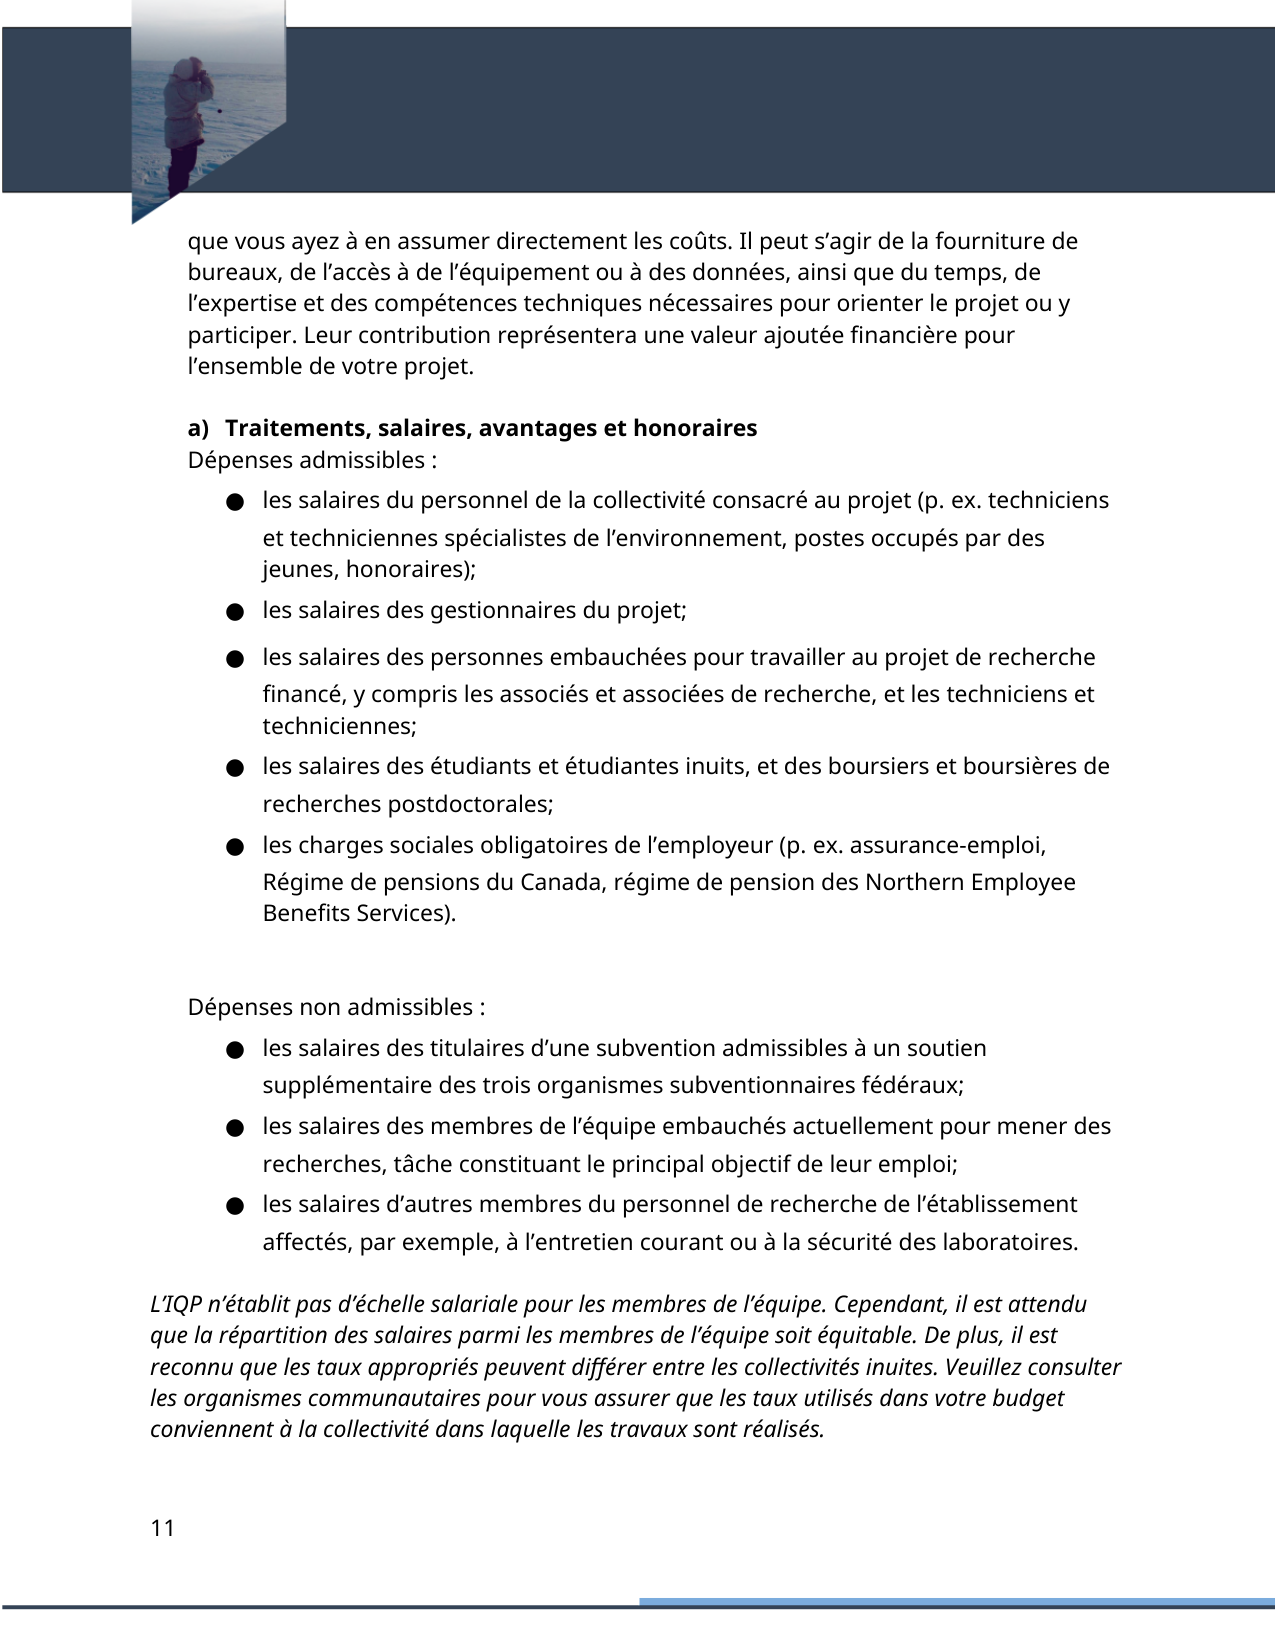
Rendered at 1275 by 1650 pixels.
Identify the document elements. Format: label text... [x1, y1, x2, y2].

text Dépenses non admissibles : [150, 991, 1125, 1022]
list les salaires des gestionnaires du projet; [225, 584, 1125, 631]
list les salaires des personnes embauchées pour travailler au projet de recherche financé, y compris les associés et associées de recherche, et les techniciens et techniciennes; [225, 631, 1125, 741]
picture [2, 0, 1275, 225]
list les salaires d’autres membres du personnel de recherche de l’établissement affectés, par exemple, à l’entretien courant ou à la sécurité des laboratoires. [225, 1179, 1125, 1257]
picture [2, 1543, 1275, 1619]
list Traitements, salaires, avantages et honoraires [187, 412, 1125, 444]
text L’IQP n’établit pas d’échelle salariale pour les membres de l’équipe. Cependant, il est attendu que la répartition des salaires parmi les membres de l’équipe soit équitable. De plus, il est reconnu que les taux appropriés peuvent différer entre les collectivités inuites. Veuillez consulter les organismes communautaires pour vous assurer que les taux utilisés dans votre budget conviennent à la collectivité dans laquelle les travaux sont réalisés. [150, 1288, 1125, 1444]
list les salaires des membres de l’équipe embauchés actuellement pour mener des recherches, tâche constituant le principal objectif de leur emploi; [225, 1101, 1125, 1179]
list les salaires des titulaires d’une subvention admissibles à un soutien supplémentaire des trois organismes subventionnaires fédéraux; [225, 1022, 1125, 1101]
list les charges sociales obligatoires de l’employeur (p. ex. assurance-emploi, Régime de pensions du Canada, régime de pension des Northern Employee Benefits Services). [225, 819, 1125, 928]
list les salaires du personnel de la collectivité consacré au projet (p. ex. techniciens et techniciennes spécialistes de l’environnement, postes occupés par des jeunes, honoraires); [225, 475, 1125, 584]
list les salaires des étudiants et étudiantes inuits, et des boursiers et boursières de recherches postdoctorales; [225, 741, 1125, 819]
text Dépenses admissibles : [150, 444, 1125, 475]
